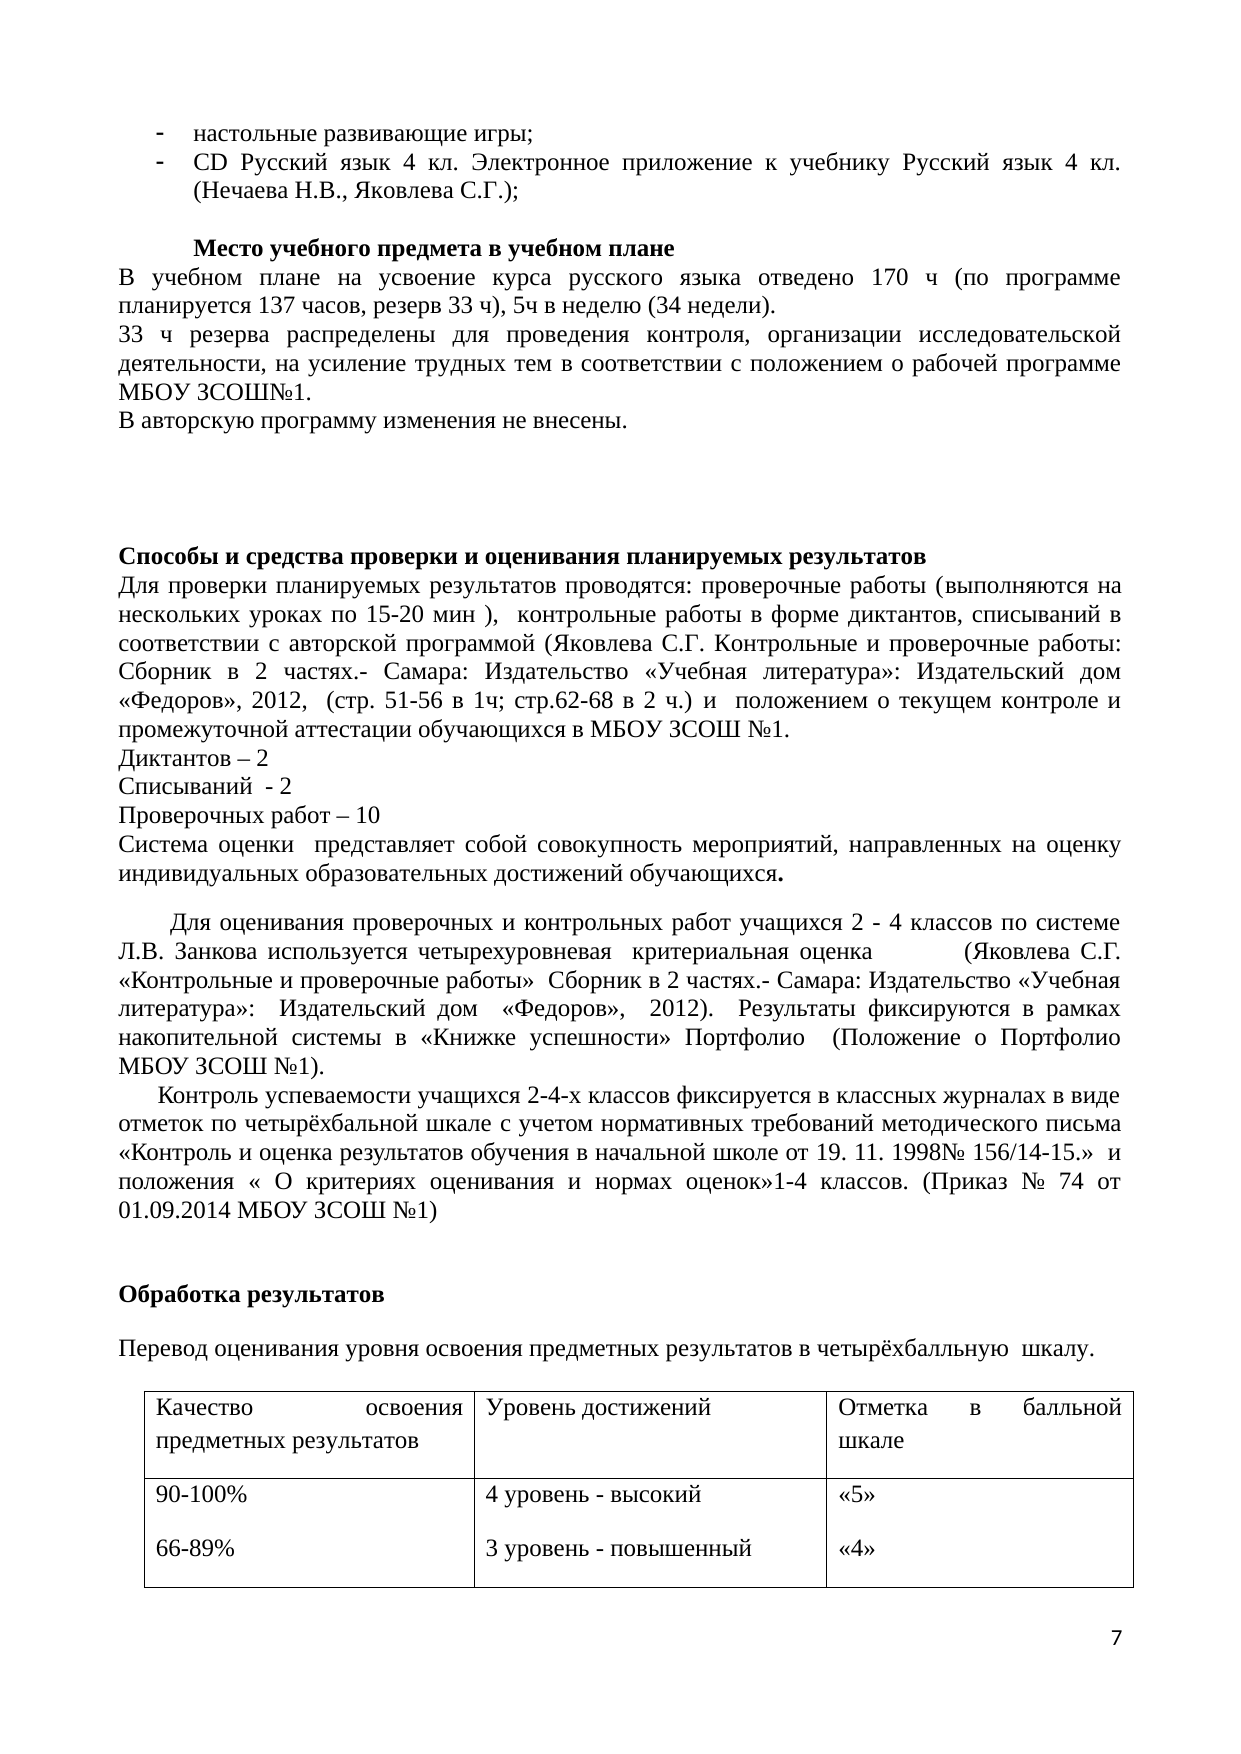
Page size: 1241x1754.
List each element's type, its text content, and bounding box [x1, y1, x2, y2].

text В авторскую программу изменения не внесены. [118, 406, 1122, 434]
text Проверочных работ – 10 [118, 800, 1122, 829]
table_header Отметка в балльной шкале [827, 1392, 1133, 1478]
list CD Русский язык 4 кл. Электронное приложение к учебнику Русский язык 4 кл. (Нечаева Н.В., Яковлева С.Г.); [156, 147, 1122, 204]
list настольные развивающие игры; [156, 118, 1122, 147]
text Для проверки планируемых результатов проводятся: проверочные работы (выполняются на нескольких уроках по 15-20 мин ), контрольные работы в форме диктантов, списываний в соответствии с авторской программой (Яковлева С.Г. Контрольные и проверочные работы: Сборник в 2 частях.- Самара: Издательство «Учебная литература»: Издательский дом «Федоров», 2012, (стр. 51-56 в 1ч; стр.62-68 в 2 ч.) и положением о текущем контроле и промежуточной аттестации обучающихся в МБОУ ЗСОШ №1. [118, 570, 1122, 743]
table_header Уровень достижений [475, 1392, 826, 1478]
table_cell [145, 1479, 474, 1587]
text Списываний - 2 [118, 771, 1122, 800]
list Место учебного предмета в учебном плане [193, 233, 1122, 262]
text Для оценивания проверочных и контрольных работ учащихся 2 - 4 классов по системе Л.В. Занкова используется четырехуровневая критериальная оценка (Яковлева С.Г. «Контрольные и проверочные работы» Сборник в 2 частях.- Самара: Издательство «Учебная литература»: Издательский дом «Федоров», 2012). Результаты фиксируются в рамках накопительной системы в «Книжке успешности» Портфолио (Положение о Портфолио МБОУ ЗСОШ №1). [118, 907, 1122, 1080]
text Диктантов – 2 [118, 743, 1122, 771]
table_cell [475, 1479, 826, 1587]
text Контроль успеваемости учащихся 2-4-х классов фиксируется в классных журналах в виде отметок по четырёхбальной шкале с учетом нормативных требований методического письма «Контроль и оценка результатов обучения в начальной школе от 19. 11. 1998№ 156/14-15.» и положения « О критериях оценивания и нормах оценок»1-4 классов. (Приказ № 74 от 01.09.2014 МБОУ ЗСОШ №1) [118, 1080, 1122, 1223]
text Перевод оценивания уровня освоения предметных результатов в четырёхбалльную шкалу. [118, 1333, 1122, 1362]
text Обработка результатов [118, 1279, 1122, 1308]
table_cell «5» «4» «3» «2» [827, 1479, 1133, 1587]
table_header Качество освоения предметных результатов [145, 1392, 474, 1478]
text Система оценки представляет собой совокупность мероприятий, направленных на оценку индивидуальных образовательных достижений обучающихся. [118, 829, 1122, 886]
text 33 ч резерва распределены для проведения контроля, организации исследовательской деятельности, на усиление трудных тем в соответствии с положением о рабочей программе МБОУ ЗСОШ№1. [118, 319, 1122, 406]
text В учебном плане на усвоение курса русского языка отведено 170 ч (по программе планируется 137 часов, резерв 33 ч), 5ч в неделю (34 недели). [118, 262, 1122, 319]
text Способы и средства проверки и оценивания планируемых результатов [118, 541, 1122, 570]
